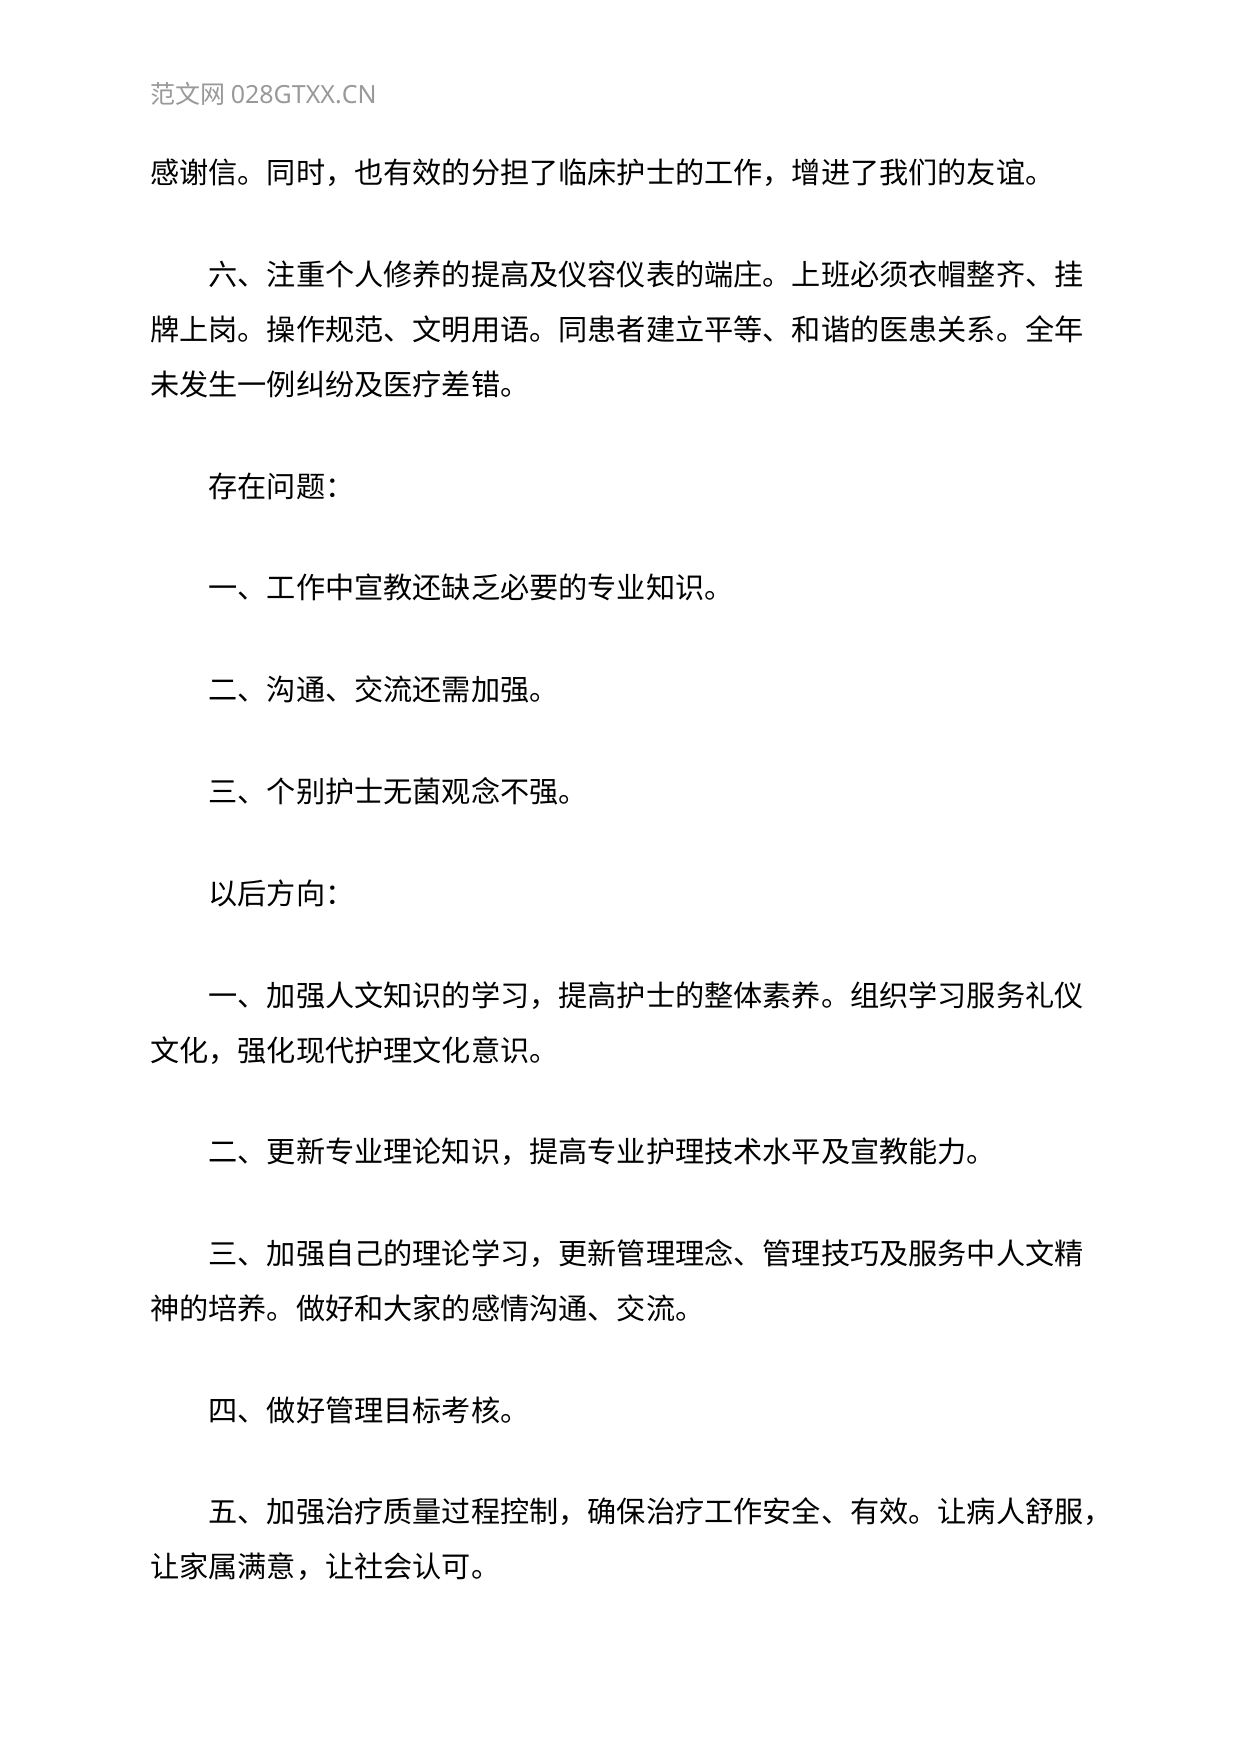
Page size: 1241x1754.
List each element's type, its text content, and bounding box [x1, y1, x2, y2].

text 一、加强人文知识的学习，提高护士的整体素养。组织学习服务礼仪文化，强化现代护理文化意识。 [150, 972, 1090, 1069]
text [150, 150, 1090, 192]
text 存在问题： [150, 463, 1090, 506]
text 一、工作中宣教还缺乏必要的专业知识。 [150, 565, 1090, 607]
text 三、加强自己的理论学习，更新管理理念、管理技巧及服务中人文精神的培养。做好和大家的感情沟通、交流。 [150, 1231, 1090, 1328]
text 以后方向： [150, 870, 1090, 913]
text 二、更新专业理论知识，提高专业护理技术水平及宣教能力。 [150, 1129, 1090, 1171]
text 三、个别护士无菌观念不强。 [150, 769, 1090, 811]
text 六、注重个人修养的提高及仪容仪表的端庄。上班必须衣帽整齐、挂牌上岗。操作规范、文明用语。同患者建立平等、和谐的医患关系。全年未发生一例纠纷及医疗差错。 [150, 252, 1090, 404]
text 四、做好管理目标考核。 [150, 1387, 1090, 1429]
text 五、加强治疗质量过程控制，确保治疗工作安全、有效。让病人舒服，让家属满意，让社会认可。 [150, 1489, 1090, 1586]
text 二、沟通、交流还需加强。 [150, 667, 1090, 709]
